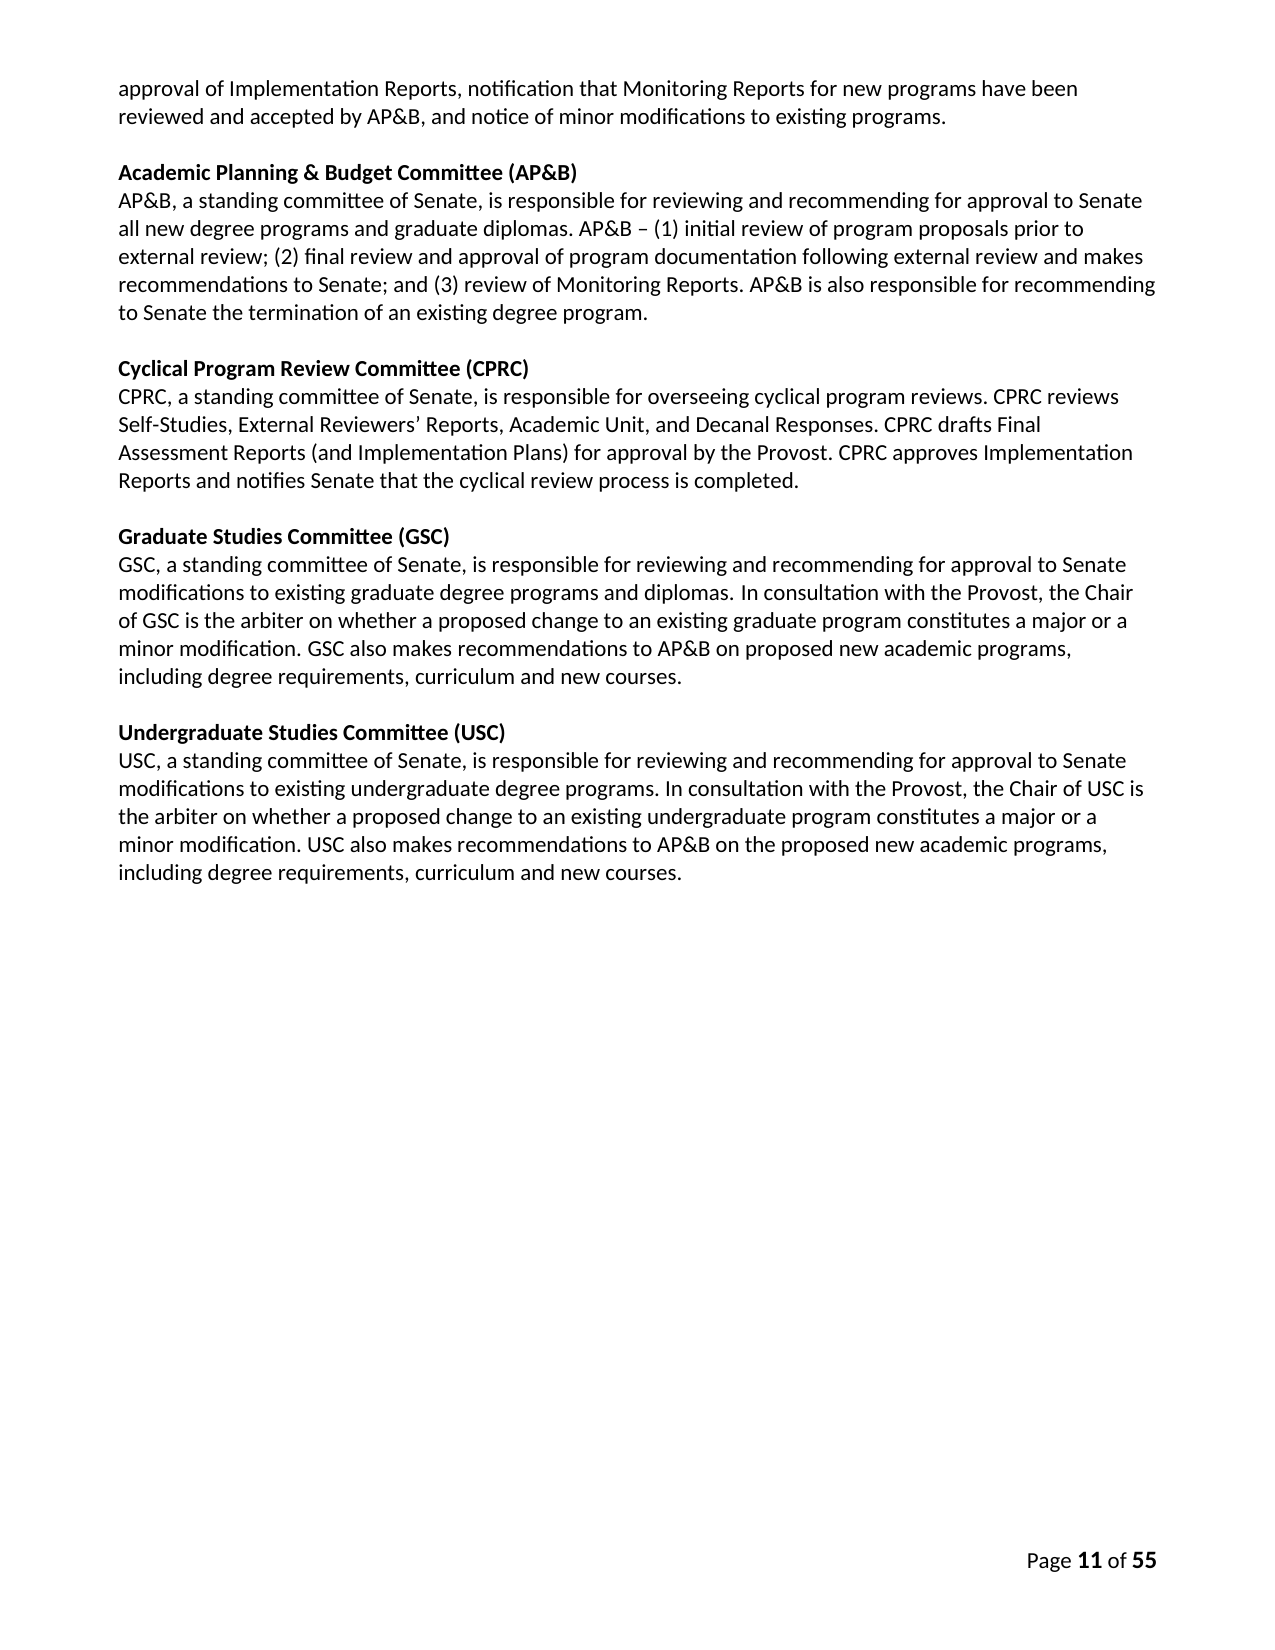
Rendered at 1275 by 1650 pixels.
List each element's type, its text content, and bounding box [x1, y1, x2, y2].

text Academic Planning & Budget Committee (AP&B) [118, 158, 1157, 186]
text CPRC, a standing committee of Senate, is responsible for overseeing cyclical program reviews. CPRC reviews Self-Studies, External Reviewers’ Reports, Academic Unit, and Decanal Responses. CPRC drafts Final Assessment Reports (and Implementation Plans) for approval by the Provost. CPRC approves Implementation Reports and notifies Senate that the cyclical review process is completed. [118, 382, 1157, 494]
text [118, 74, 1157, 130]
text Undergraduate Studies Committee (USC) [118, 718, 1157, 746]
text AP&B, a standing committee of Senate, is responsible for reviewing and recommending for approval to Senate all new degree programs and graduate diplomas. AP&B – (1) initial review of program proposals prior to external review; (2) final review and approval of program documentation following external review and makes recommendations to Senate; and (3) review of Monitoring Reports. AP&B is also responsible for recommending to Senate the termination of an existing degree program. [118, 186, 1157, 326]
text Graduate Studies Committee (GSC) [118, 522, 1157, 550]
text USC, a standing committee of Senate, is responsible for reviewing and recommending for approval to Senate modifications to existing undergraduate degree programs. In consultation with the Provost, the Chair of USC is the arbiter on whether a proposed change to an existing undergraduate program constitutes a major or a minor modification. USC also makes recommendations to AP&B on the proposed new academic programs, including degree requirements, curriculum and new courses. [118, 746, 1157, 886]
text Cyclical Program Review Committee (CPRC) [118, 354, 1157, 382]
text GSC, a standing committee of Senate, is responsible for reviewing and recommending for approval to Senate modifications to existing graduate degree programs and diplomas. In consultation with the Provost, the Chair of GSC is the arbiter on whether a proposed change to an existing graduate program constitutes a major or a minor modification. GSC also makes recommendations to AP&B on proposed new academic programs, including degree requirements, curriculum and new courses. [118, 550, 1157, 690]
